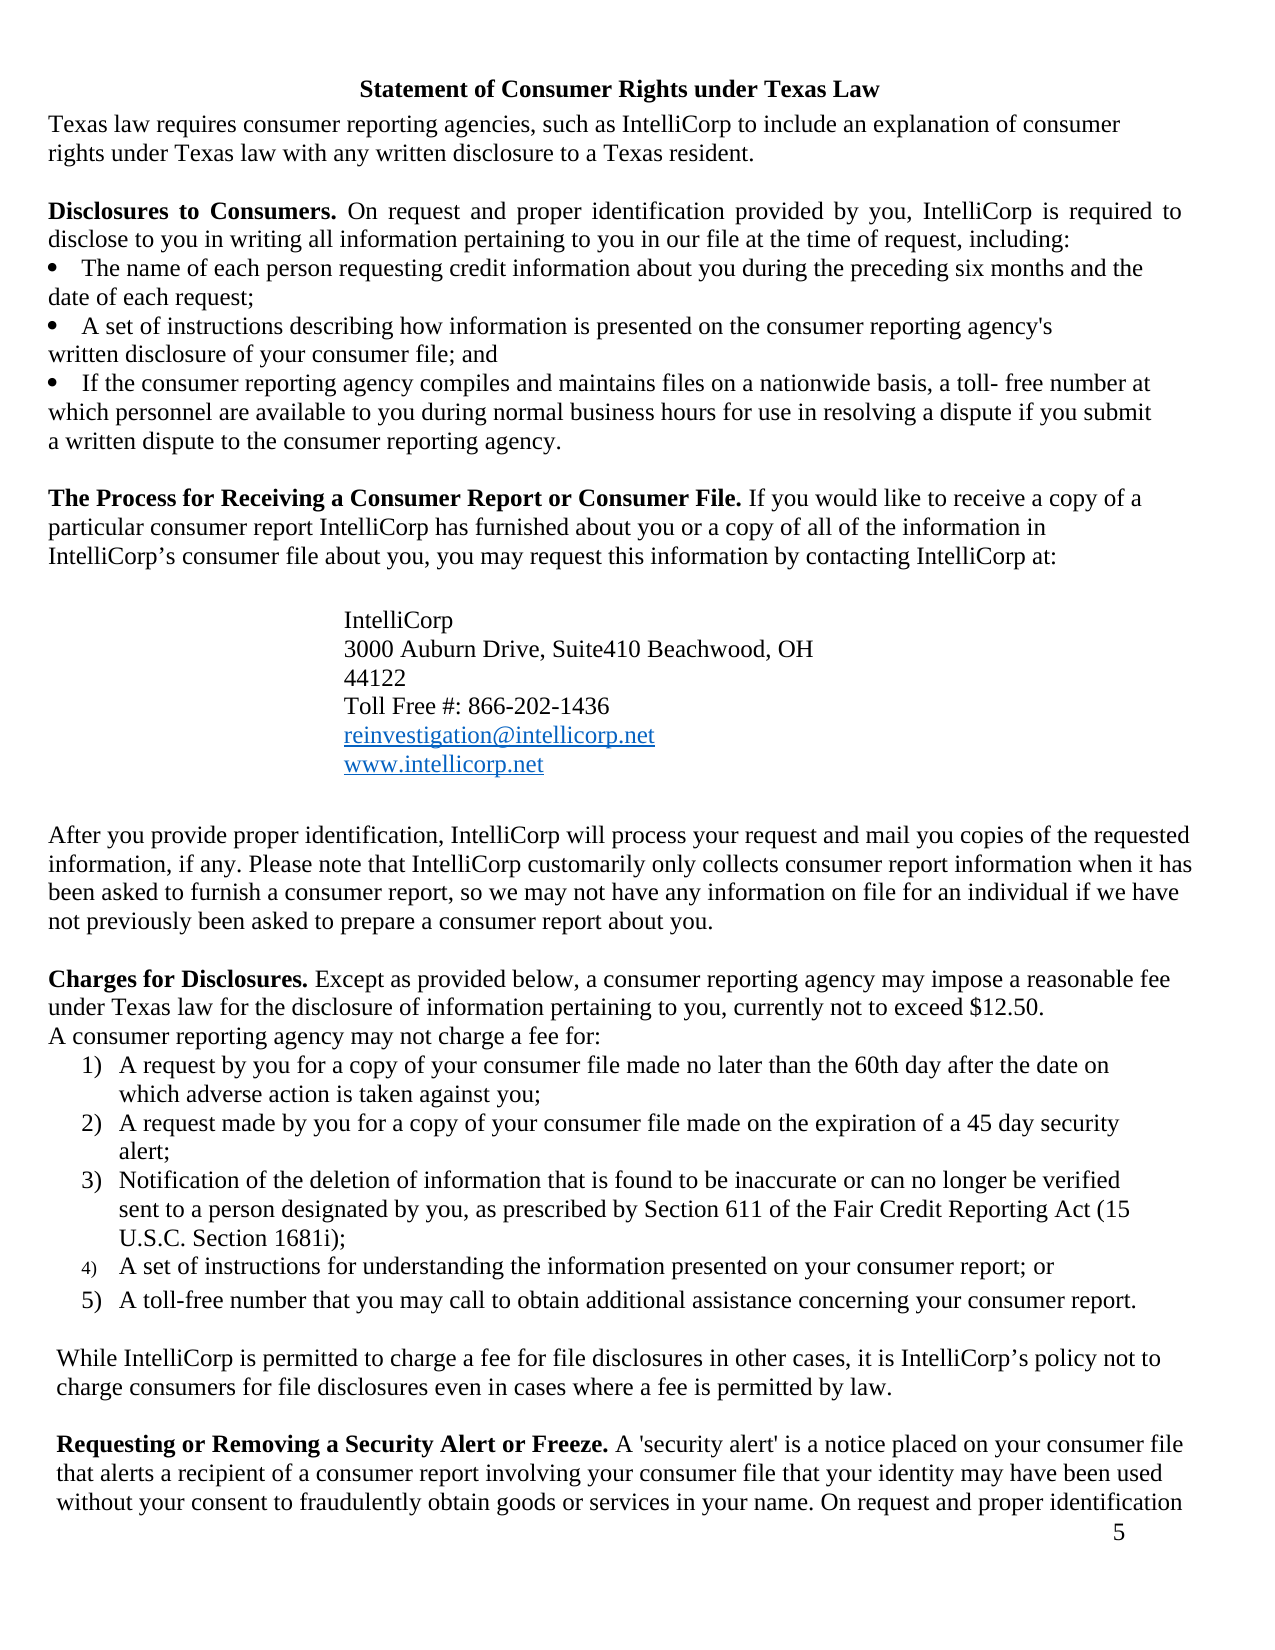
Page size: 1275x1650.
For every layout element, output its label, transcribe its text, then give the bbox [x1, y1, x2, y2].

list A request made by you for a copy of your consumer file made on the expiration of a 45 day security alert; [81, 1108, 1164, 1165]
text Toll Free #: 866-202-1436 [344, 691, 1212, 720]
text Disclosures to Consumers. On request and proper identification provided by you, IntelliCorp is required to disclose to you in writing all information pertaining to you in our file at the time of request, including: [48, 196, 1183, 253]
text While IntelliCorp is permitted to charge a fee for file disclosures in other cases, it is IntelliCorp’s policy not to charge consumers for file disclosures even in cases where a fee is permitted by law. [56, 1343, 1212, 1400]
list Notification of the deletion of information that is found to be inaccurate or can no longer be verified sent to a person designated by you, as prescribed by Section 611 of the Fair Credit Reporting Act (15 U.S.C. Section 1681i); [81, 1165, 1166, 1251]
text After you provide proper identification, IntelliCorp will process your request and mail you copies of the requested information, if any. Please note that IntelliCorp customarily only collects consumer report information when it has been asked to furnish a consumer report, so we may not have any information on file for an individual if we have not previously been asked to prepare a consumer report about you. [48, 820, 1196, 935]
text Charges for Disclosures. Except as provided below, a consumer reporting agency may impose a reasonable fee under Texas law for the disclosure of information pertaining to you, currently not to exceed $12.50. [48, 964, 1196, 1021]
text 3000 Auburn Drive, Suite410 Beachwood, OH 44122 [344, 634, 820, 691]
list A set of instructions for understanding the information presented on your consumer report; or [81, 1251, 1212, 1280]
list The name of each person requesting credit information about you during the preceding six months and the date of each request; [48, 253, 1151, 311]
list A set of instructions describing how information is presented on the consumer reporting agency's written disclosure of your consumer file; and [48, 311, 1128, 368]
list A request by you for a copy of your consumer file made no later than the 60th day after the date on which adverse action is taken against you; [81, 1050, 1160, 1107]
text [56, 1429, 1198, 1515]
list A toll-free number that you may call to obtain additional assistance concerning your consumer report. [81, 1285, 1196, 1314]
text reinvestigation@intellicorp.net www.intellicorp.net [344, 720, 834, 778]
text Statement of Consumer Rights under Texas Law [274, 75, 966, 103]
text IntelliCorp [344, 605, 1212, 634]
text Texas law requires consumer reporting agencies, such as IntelliCorp to include an explanation of consumer rights under Texas law with any written disclosure to a Texas resident. [48, 109, 1172, 167]
list If the consumer reporting agency compiles and maintains files on a nationwide basis, a toll- free number at which personnel are available to you during normal business hours for use in resolving a dispute if you submit a written dispute to the consumer reporting agency. [48, 368, 1165, 454]
text A consumer reporting agency may not charge a fee for: [48, 1021, 1212, 1050]
text The Process for Receiving a Consumer Report or Consumer File. If you would like to receive a copy of a particular consumer report IntelliCorp has furnished about you or a copy of all of the information in IntelliCorp’s consumer file about you, you may request this information by contacting IntelliCorp at: [48, 483, 1172, 569]
